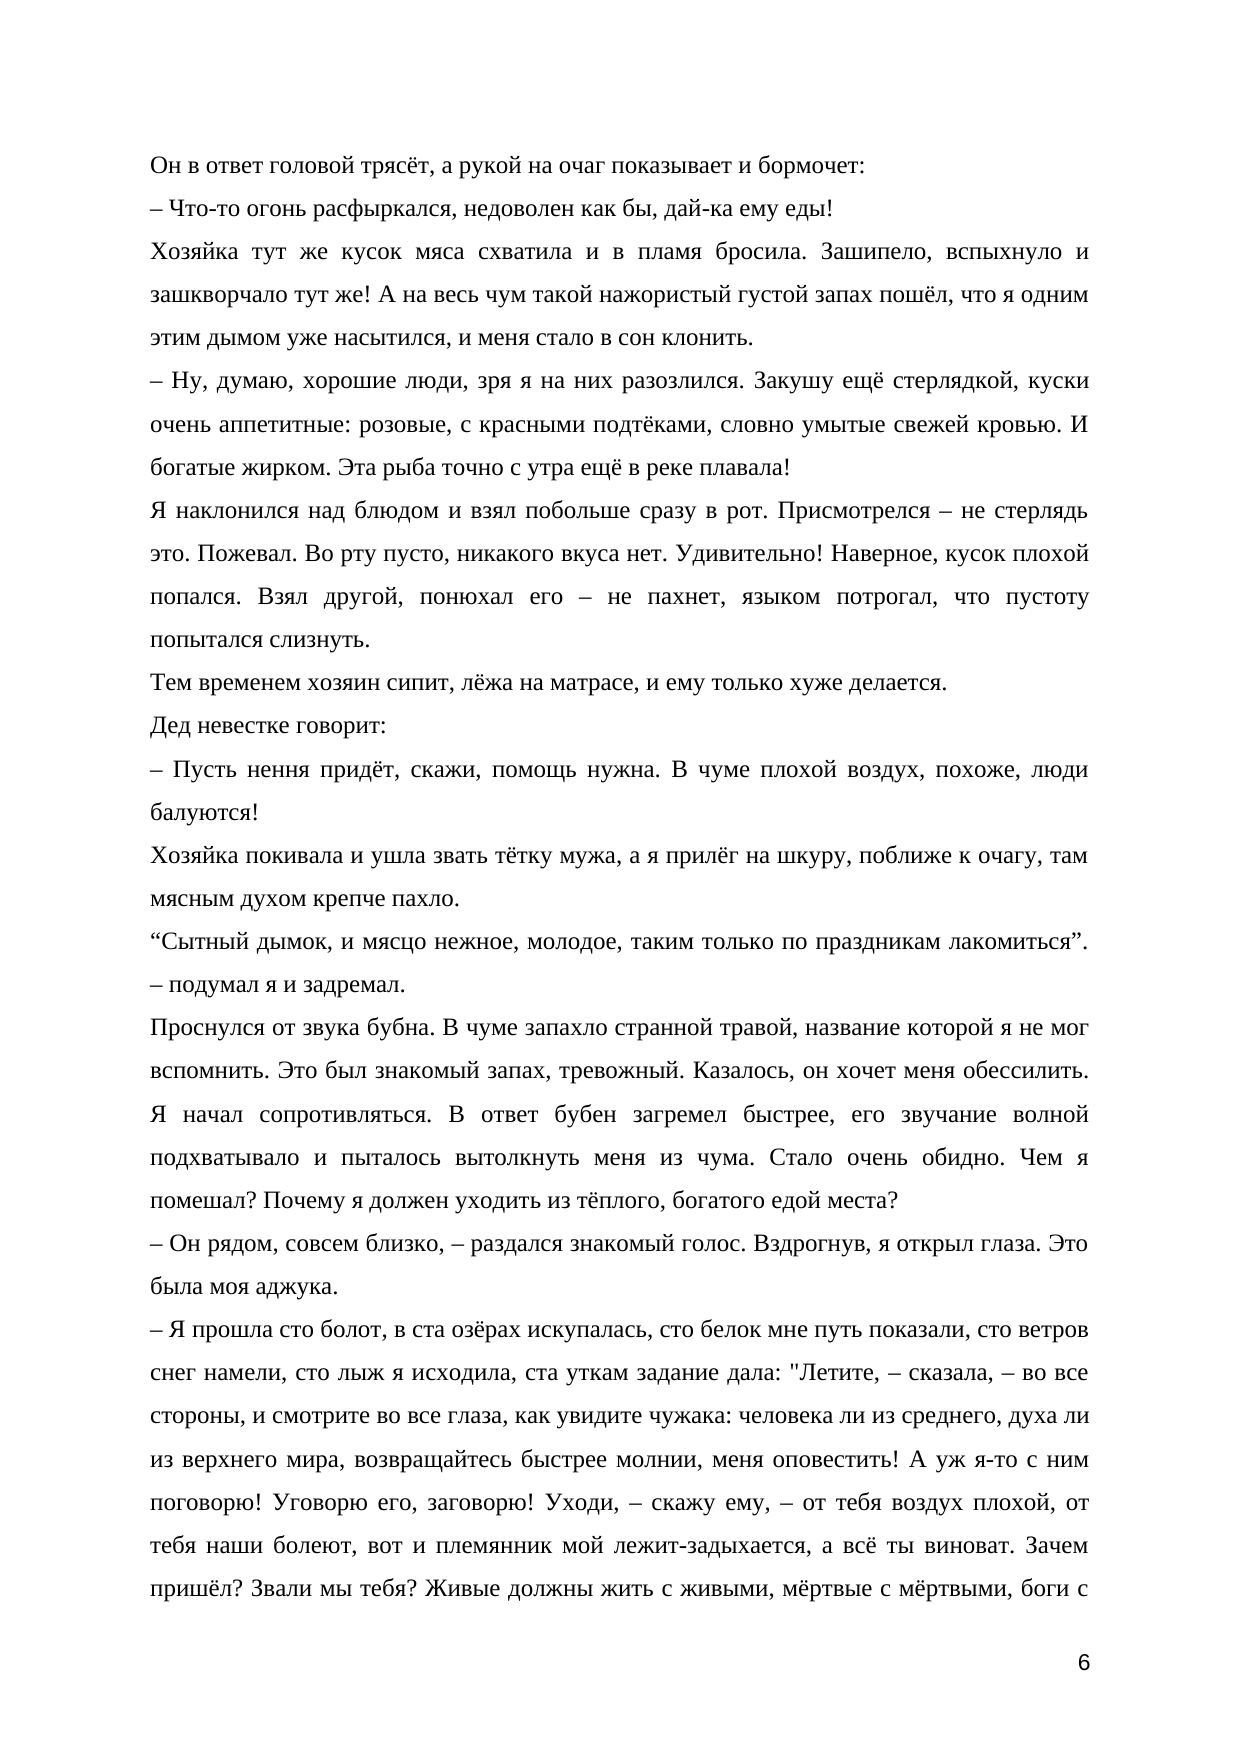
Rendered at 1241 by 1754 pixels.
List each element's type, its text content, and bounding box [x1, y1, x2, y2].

text – Пусть нення придёт, скажи, помощь нужна. В чуме плохой воздух, похоже, люди балуются! [150, 754, 1090, 826]
text – Ну, думаю, хорошие люди, зря я на них разозлился. Закушу ещё стерлядкой, куски очень аппетитные: розовые, с красными подтёками, словно умытые свежей кровью. И богатые жирком. Эта рыба точно с утра ещё в реке плавала! [150, 366, 1090, 481]
text “Сытный дымок, и мясцо нежное, молодое, таким только по праздникам лакомиться”. – подумал я и задремал. [150, 926, 1090, 998]
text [150, 1314, 1090, 1602]
text Он в ответ головой трясёт, а рукой на очаг показывает и бормочет: [150, 150, 1090, 179]
text Хозяйка покивала и ушла звать тётку мужа, а я прилёг на шкуру, поближе к очагу, там мясным духом крепче пахло. [150, 840, 1090, 912]
text Тем временем хозяин сипит, лёжа на матрасе, и ему только хуже делается. [150, 667, 1090, 696]
text – Что-то огонь расфыркался, недоволен как бы, дай-ка ему еды! [150, 193, 1090, 222]
text Проснулся от звука бубна. В чуме запахло странной травой, название которой я не мог вспомнить. Это был знакомый запах, тревожный. Казалось, он хочет меня обессилить. Я начал сопротивляться. В ответ бубен загремел быстрее, его звучание волной подхватывало и пыталось вытолкнуть меня из чума. Стало очень обидно. Чем я помешал? Почему я должен уходить из тёплого, богатого едой места? [150, 1012, 1090, 1214]
text Хозяйка тут же кусок мяса схватила и в пламя бросила. Зашипело, вспыхнуло и зашкворчало тут же! А на весь чум такой нажористый густой запах пошёл, что я одним этим дымом уже насытился, и меня стало в сон клонить. [150, 236, 1090, 351]
text – Он рядом, совсем близко, – раздался знакомый голос. Вздрогнув, я открыл глаза. Это была моя аджука. [150, 1228, 1090, 1300]
text Я наклонился над блюдом и взял побольше сразу в рот. Присмотрелся – не стерлядь это. Пожевал. Во рту пусто, никакого вкуса нет. Удивительно! Наверное, кусок плохой попался. Взял другой, понюхал его – не пахнет, языком потрогал, что пустоту попытался слизнуть. [150, 495, 1090, 653]
text Дед невестке говорит: [150, 711, 1090, 739]
